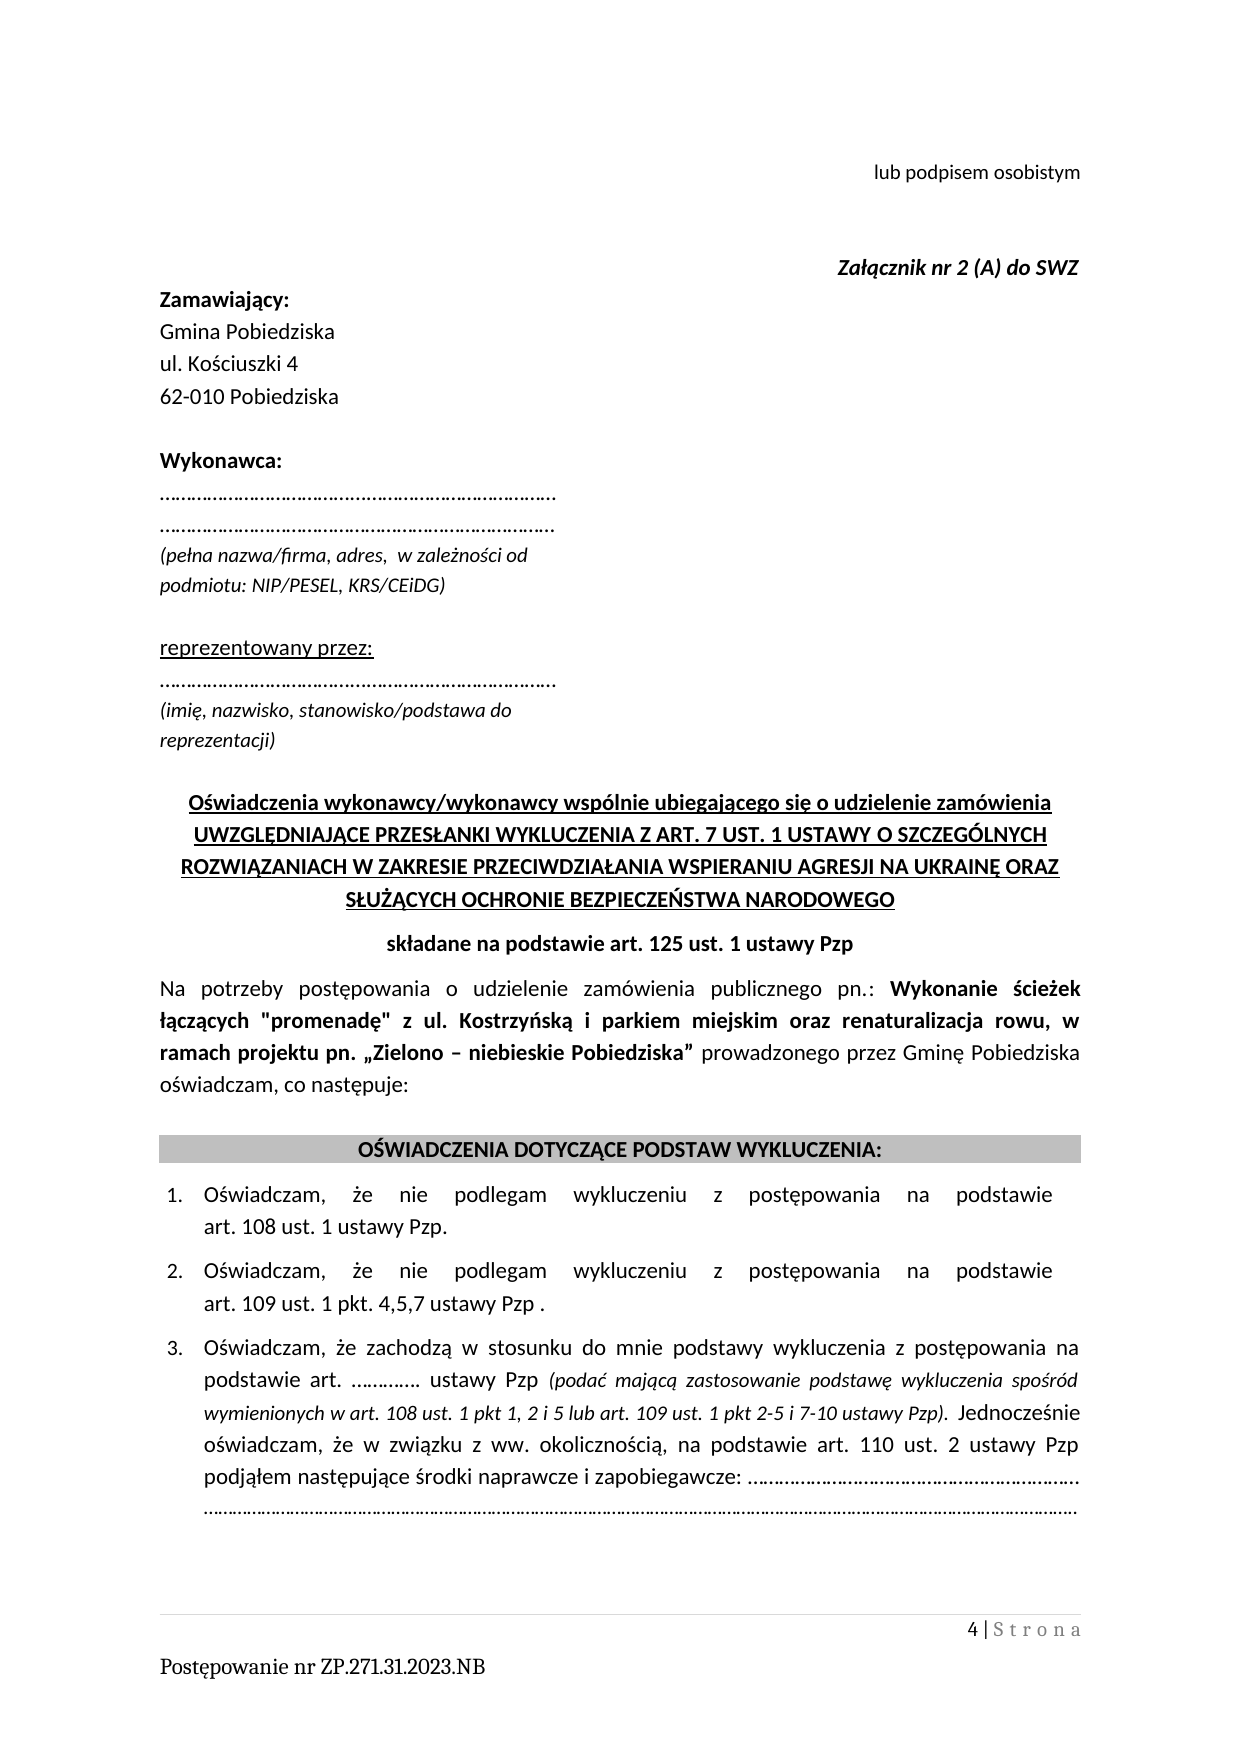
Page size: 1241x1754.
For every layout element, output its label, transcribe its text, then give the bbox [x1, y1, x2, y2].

text (pełna nazwa/firma, adres, w zależności od podmiotu: NIP/PESEL, KRS/CEiDG) [159, 543, 593, 597]
text ………………………………...……………………………… [159, 478, 593, 506]
text składane na podstawie art. 125 ust. 1 ustawy Pzp [159, 929, 1081, 957]
list Oświadczam, że nie podlegam wykluczeniu z postępowania na podstawie art. 108 ust. 1 ustawy Pzp. [166, 1180, 1081, 1240]
text Na potrzeby postępowania o udzielenie zamówienia publicznego pn.: Wykonanie ścieżek łączących "promenadę" z ul. Kostrzyńską i parkiem miejskim oraz renaturalizacja rowu, w ramach projektu pn. „Zielono – niebieskie Pobiedziska” prowadzonego przez Gminę Pobiedziska oświadczam, co następuje: [159, 974, 1081, 1099]
text UWZGLĘDNIAJĄCE PRZESŁANKI WYKLUCZENIA Z ART. 7 UST. 1 USTAWY o szczególnych rozwiązaniach w zakresie przeciwdziałania wspieraniu agresji na Ukrainę oraz służących ochronie bezpieczeństwa narodowego [159, 820, 1081, 913]
text ………………………………...……………………………… [159, 665, 593, 693]
list Oświadczam, że zachodzą w stosunku do mnie podstawy wykluczenia z postępowania na podstawie art. …………. ustawy Pzp (podać mającą zastosowanie podstawę wykluczenia spośród wymienionych w art. 108 ust. 1 pkt 1, 2 i 5 lub art. 109 ust. 1 pkt 2-5 i 7-10 ustawy Pzp). Jednocześnie oświadczam, że w związku z ww. okolicznością, na podstawie art. 110 ust. 2 ustawy Pzp podjąłem następujące środki naprawcze i zapobiegawcze: ……………………………………………………… ……………………………………………………………………………………………………………………………………………………………….. [167, 1333, 1081, 1519]
text OŚWIADCZENIA DOTYCZĄCE PODSTAW WYKLUCZENIA: [159, 1135, 1081, 1163]
text Wykonawca: [159, 446, 593, 474]
text Oświadczenia wykonawcy/wykonawcy wspólnie ubiegającego się o udzielenie zamówienia [159, 788, 1081, 816]
text ul. Kościuszki 4 [159, 349, 1081, 378]
text lub podpisem osobistym [159, 159, 1081, 185]
text reprezentowany przez: [159, 633, 593, 661]
text Gmina Pobiedziska [159, 317, 1081, 345]
text Załącznik nr 2 (A) do SWZ [159, 253, 1081, 281]
text ………………………………………………………………… [159, 511, 593, 538]
list Oświadczam, że nie podlegam wykluczeniu z postępowania na podstawie art. 109 ust. 1 pkt. 4,5,7 ustawy Pzp . [167, 1257, 1081, 1317]
text Zamawiający: [159, 285, 1081, 313]
text 62-010 Pobiedziska [159, 382, 1081, 410]
text (imię, nazwisko, stanowisko/podstawa do reprezentacji) [159, 698, 593, 752]
